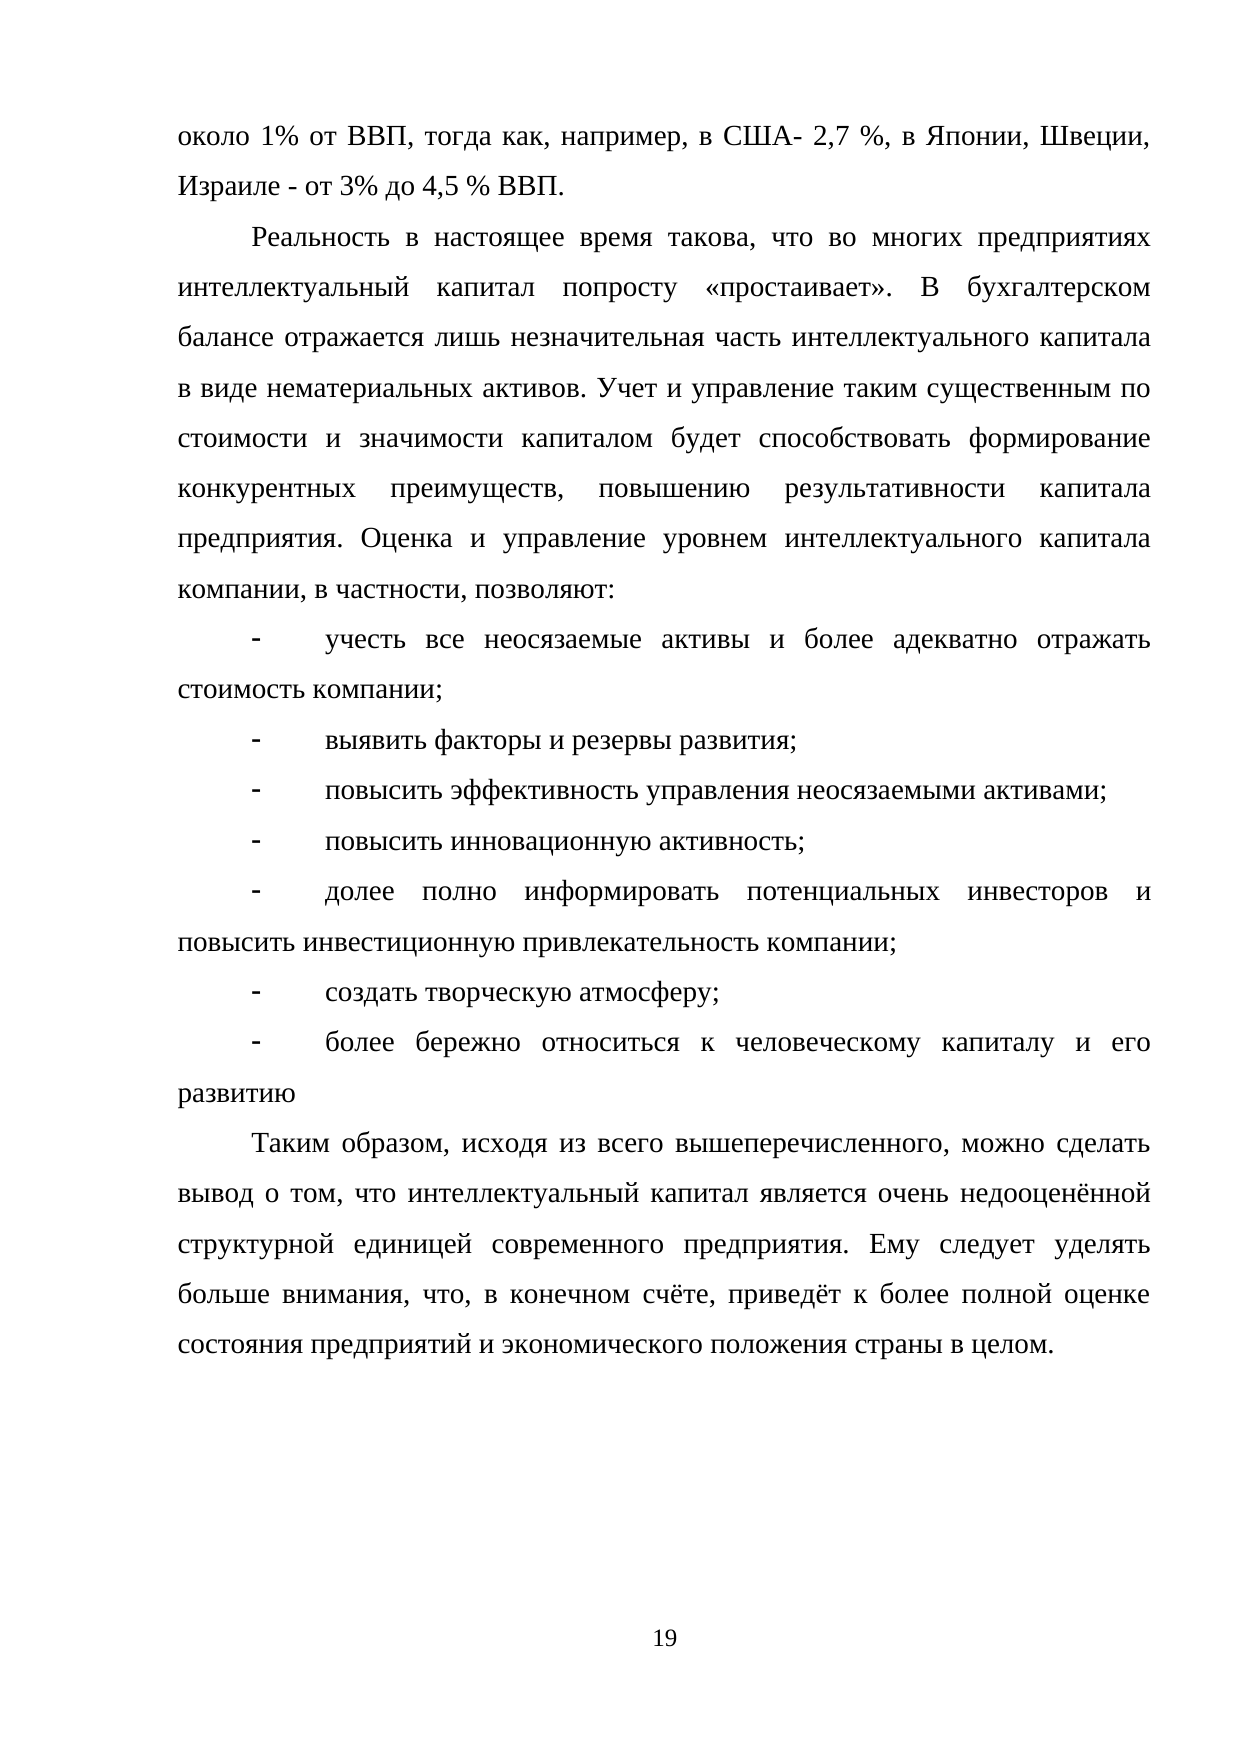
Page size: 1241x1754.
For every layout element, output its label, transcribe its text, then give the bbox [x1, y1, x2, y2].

list повысить эффективность управления неосязаемыми активами; [177, 772, 1152, 806]
list Таким образом, исходя из всего вышеперечисленного, можно сделать вывод о том, что интеллектуальный капитал является очень недооценённой структурной единицей современного предприятия. Ему следует уделять больше внимания, что, в конечном счёте, приведёт к более полной оценке состояния предприятий и экономического положения страны в целом. [177, 1125, 1152, 1360]
list долее полно информировать потенциальных инвесторов и повысить инвестиционную привлекательность компании; [177, 873, 1152, 957]
list создать творческую атмосферу; [177, 974, 1152, 1008]
list учесть все неосязаемые активы и более адекватно отражать стоимость компании; [177, 621, 1152, 705]
list выявить факторы и резервы развития; [177, 722, 1152, 756]
list более бережно относиться к человеческому капиталу и его развитию [177, 1024, 1152, 1108]
list Реальность в настоящее время такова, что во многих предприятиях интеллектуальный капитал попросту «простаивает». В бухгалтерском балансе отражается лишь незначительная часть интеллектуального капитала в виде нематериальных активов. Учет и управление таким существенным по стоимости и значимости капиталом будет способствовать формирование конкурентных преимуществ, повышению результативности капитала предприятия. Оценка и управление уровнем интеллектуального капитала компании, в частности, позволяют: [177, 219, 1152, 604]
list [177, 118, 1152, 202]
list повысить инновационную активность; [177, 823, 1152, 856]
